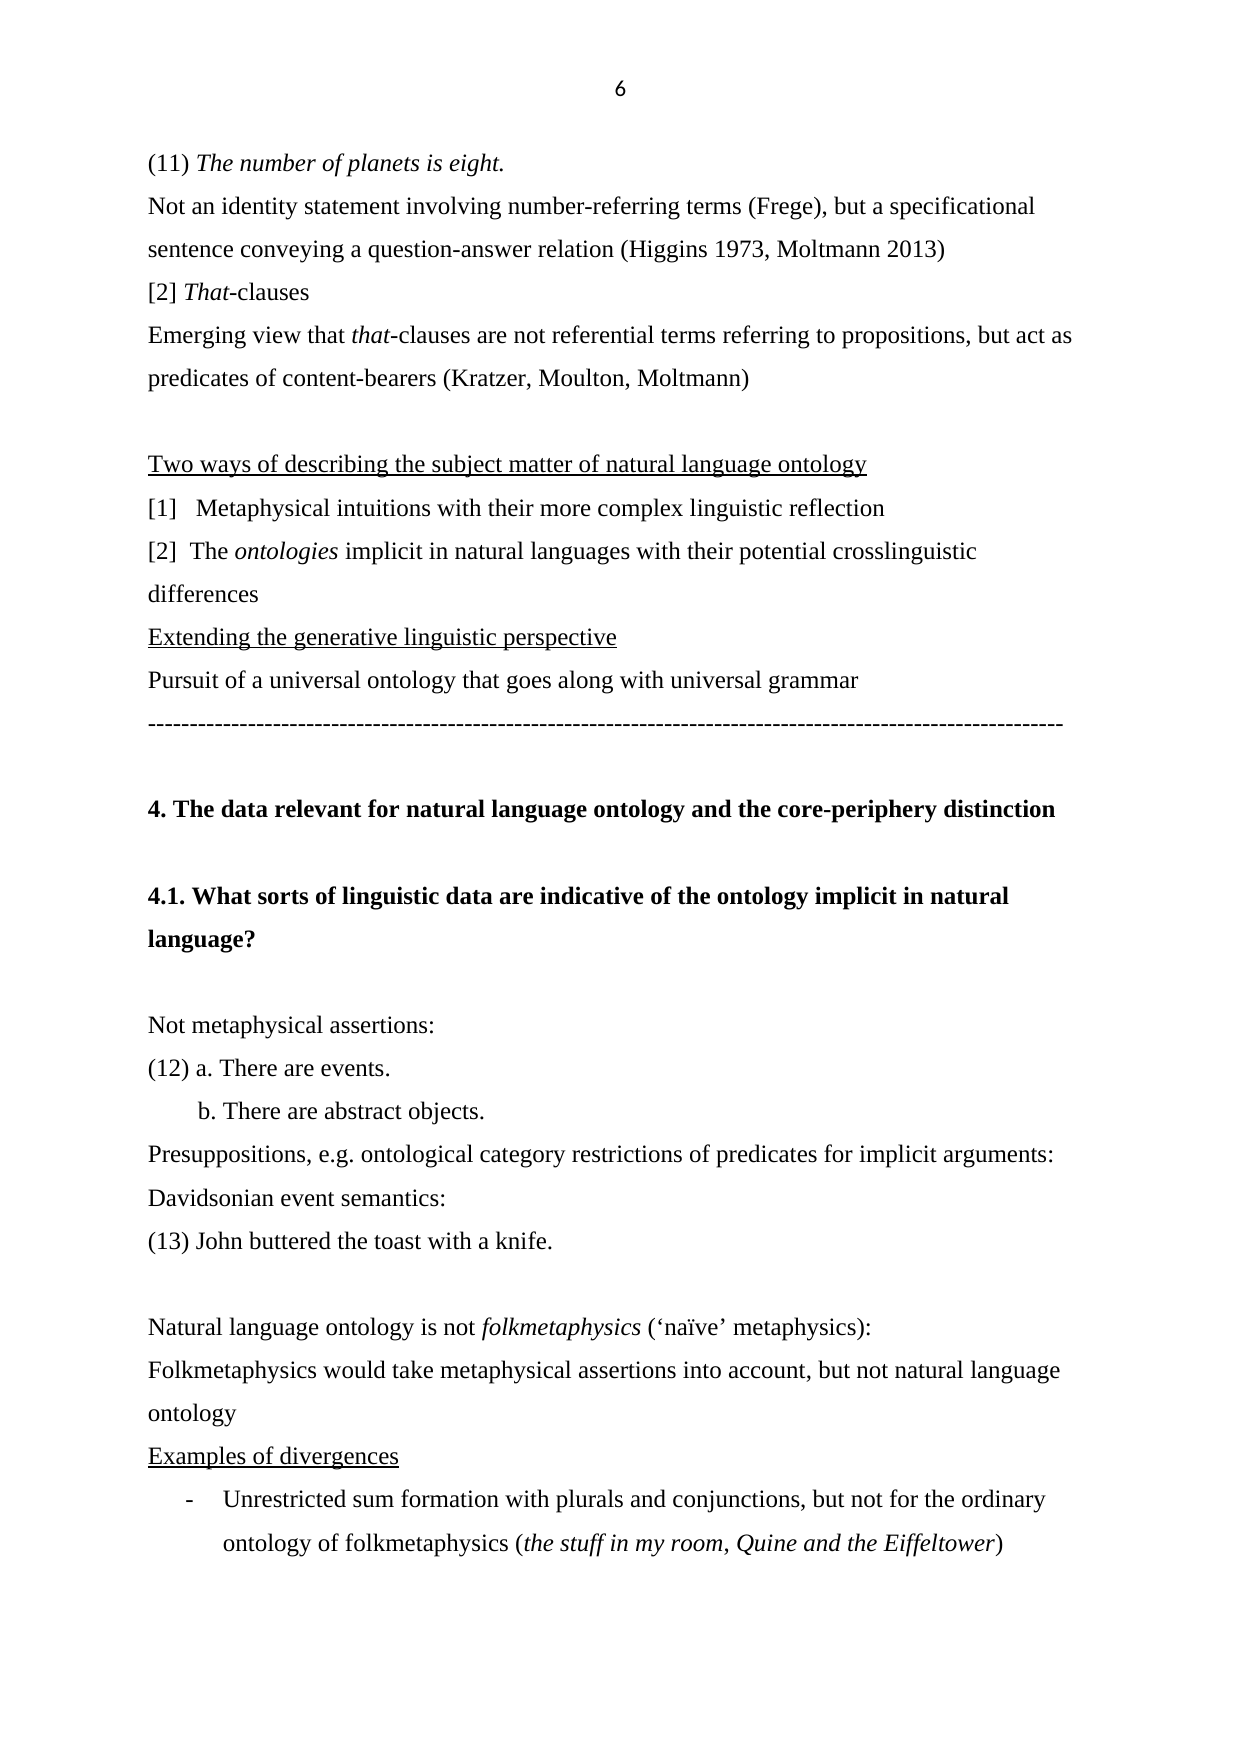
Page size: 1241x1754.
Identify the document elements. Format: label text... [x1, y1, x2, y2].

text (13) John buttered the toast with a knife. [148, 1226, 1093, 1254]
text Pursuit of a universal ontology that goes along with universal grammar [148, 665, 1093, 694]
text (11) The number of planets is eight. [148, 148, 1093, 176]
text Two ways of describing the subject matter of natural language ontology [148, 449, 1093, 478]
text Extending the generative linguistic perspective [148, 622, 1093, 651]
text Presuppositions, e.g. ontological category restrictions of predicates for implicit arguments: [148, 1139, 1093, 1168]
text Natural language ontology is not folkmetaphysics (‘naïve’ metaphysics): [148, 1312, 1093, 1341]
text Folkmetaphysics would take metaphysical assertions into account, but not natural language ontology [148, 1355, 1093, 1427]
list Unrestricted sum formation with plurals and conjunctions, but not for the ordinary ontology of folkmetaphysics (the stuff in my room, Quine and the Eiffeltower) [185, 1484, 1093, 1556]
text Not an identity statement involving number-referring terms (Frege), but a specificational sentence conveying a question-answer relation (Higgins 1973, Moltmann 2013) [148, 191, 1093, 263]
text Davidsonian event semantics: [148, 1183, 1093, 1211]
text [1] Metaphysical intuitions with their more complex linguistic reflection [148, 493, 1093, 521]
text -------------------------------------------------------------------------------------------------------------- [148, 708, 1093, 737]
text Examples of divergences [148, 1441, 1093, 1470]
text Emerging view that that-clauses are not referential terms referring to propositions, but act as predicates of content-bearers (Kratzer, Moulton, Moltmann) [148, 320, 1093, 392]
text (12) a. There are events. [148, 1053, 1093, 1082]
text b. There are abstract objects. [148, 1096, 1093, 1125]
text Not metaphysical assertions: [148, 1010, 1093, 1039]
text [2] The ontologies implicit in natural languages with their potential crosslinguistic differences [148, 536, 1093, 608]
text 4. The data relevant for natural language ontology and the core-periphery distinction [148, 794, 1093, 823]
text 4.1. What sorts of linguistic data are indicative of the ontology implicit in natural language? [148, 881, 1093, 953]
text [2] That-clauses [148, 277, 1093, 306]
